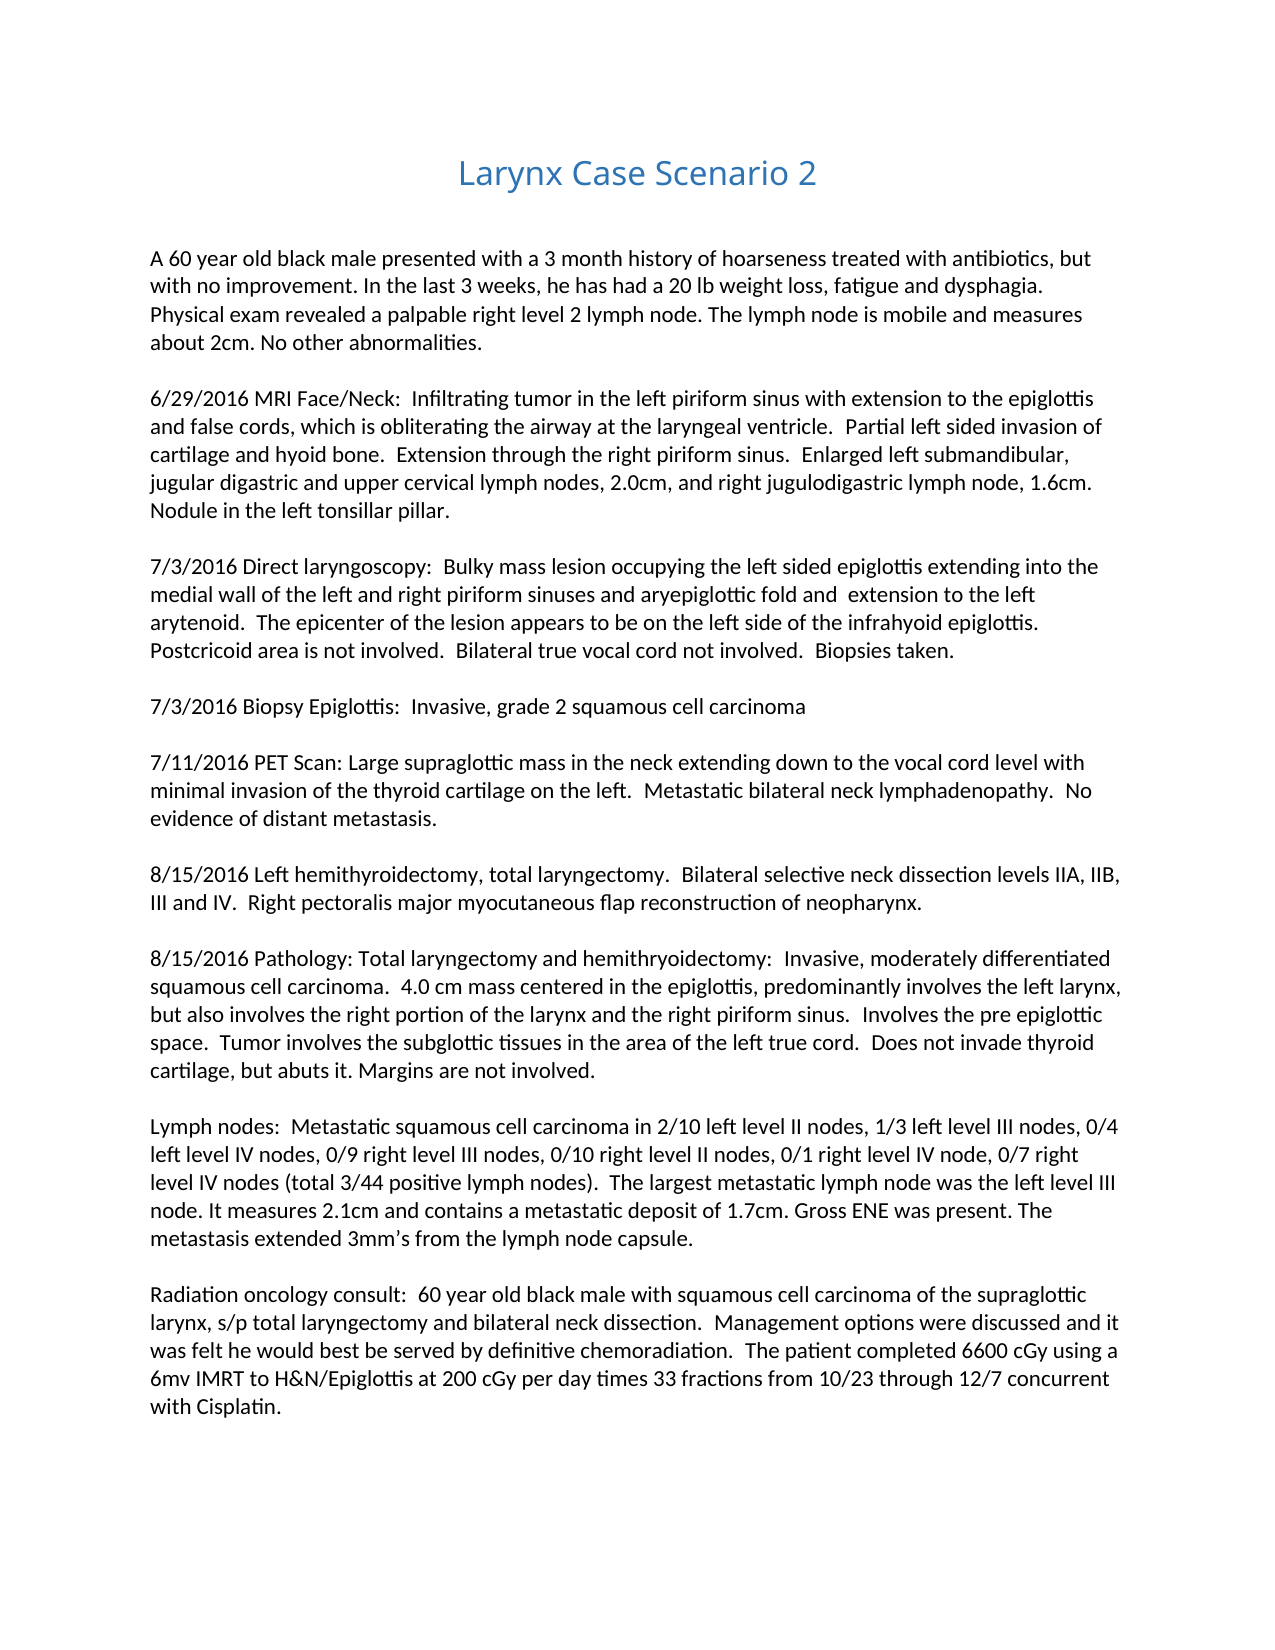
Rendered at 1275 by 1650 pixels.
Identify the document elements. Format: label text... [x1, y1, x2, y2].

text 8/15/2016 Pathology: Total laryngectomy and hemithryoidectomy: Invasive, moderately differentiated squamous cell carcinoma. 4.0 cm mass centered in the epiglottis, predominantly involves the left larynx, but also involves the right portion of the larynx and the right piriform sinus. Involves the pre epiglottic space. Tumor involves the subglottic tissues in the area of the left true cord. Does not invade thyroid cartilage, but abuts it. Margins are not involved. [150, 944, 1125, 1084]
text 6/29/2016 MRI Face/Neck: Infiltrating tumor in the left piriform sinus with extension to the epiglottis and false cords, which is obliterating the airway at the laryngeal ventricle. Partial left sided invasion of cartilage and hyoid bone. Extension through the right piriform sinus. Enlarged left submandibular, jugular digastric and upper cervical lymph nodes, 2.0cm, and right jugulodigastric lymph node, 1.6cm. [150, 384, 1125, 496]
text 7/3/2016 Biopsy Epiglottis: Invasive, grade 2 squamous cell carcinoma [150, 692, 1125, 720]
text Lymph nodes: Metastatic squamous cell carcinoma in 2/10 left level II nodes, 1/3 left level III nodes, 0/4 left level IV nodes, 0/9 right level III nodes, 0/10 right level II nodes, 0/1 right level IV node, 0/7 right level IV nodes (total 3/44 positive lymph nodes). The largest metastatic lymph node was the left level III node. It measures 2.1cm and contains a metastatic deposit of 1.7cm. Gross ENE was present. The metastasis extended 3mm’s from the lymph node capsule. [150, 1112, 1125, 1252]
text larynx, s/p total laryngectomy and bilateral neck dissection. Management options were discussed and it was felt he would best be served by definitive chemoradiation. The patient completed 6600 cGy using a 6mv IMRT to H&N/Epiglottis at 200 cGy per day times 33 fractions from 10/23 through 12/7 concurrent with Cisplatin. [150, 1308, 1125, 1421]
text A 60 year old black male presented with a 3 month history of hoarseness treated with antibiotics, but with no improvement. In the last 3 weeks, he has had a 20 lb weight loss, fatigue and dysphagia. [150, 244, 1125, 300]
text 7/3/2016 Direct laryngoscopy: Bulky mass lesion occupying the left sided epiglottis extending into the medial wall of the left and right piriform sinuses and aryepiglottic fold and extension to the left arytenoid. The epicenter of the lesion appears to be on the left side of the infrahyoid epiglottis. Postcricoid area is not involved. Bilateral true vocal cord not involved. Biopsies taken. [150, 552, 1125, 664]
text Nodule in the left tonsillar pillar. [150, 496, 1125, 524]
subtitle Larynx Case Scenario 2 [150, 150, 1125, 195]
text 7/11/2016 PET Scan: Large supraglottic mass in the neck extending down to the vocal cord level with minimal invasion of the thyroid cartilage on the left. Metastatic bilateral neck lymphadenopathy. No evidence of distant metastasis. [150, 748, 1125, 832]
text 8/15/2016 Left hemithyroidectomy, total laryngectomy. Bilateral selective neck dissection levels IIA, IIB, III and IV. Right pectoralis major myocutaneous flap reconstruction of neopharynx. [150, 860, 1125, 916]
text Radiation oncology consult: 60 year old black male with squamous cell carcinoma of the supraglottic [150, 1280, 1125, 1308]
text Physical exam revealed a palpable right level 2 lymph node. The lymph node is mobile and measures about 2cm. No other abnormalities. [150, 300, 1125, 356]
